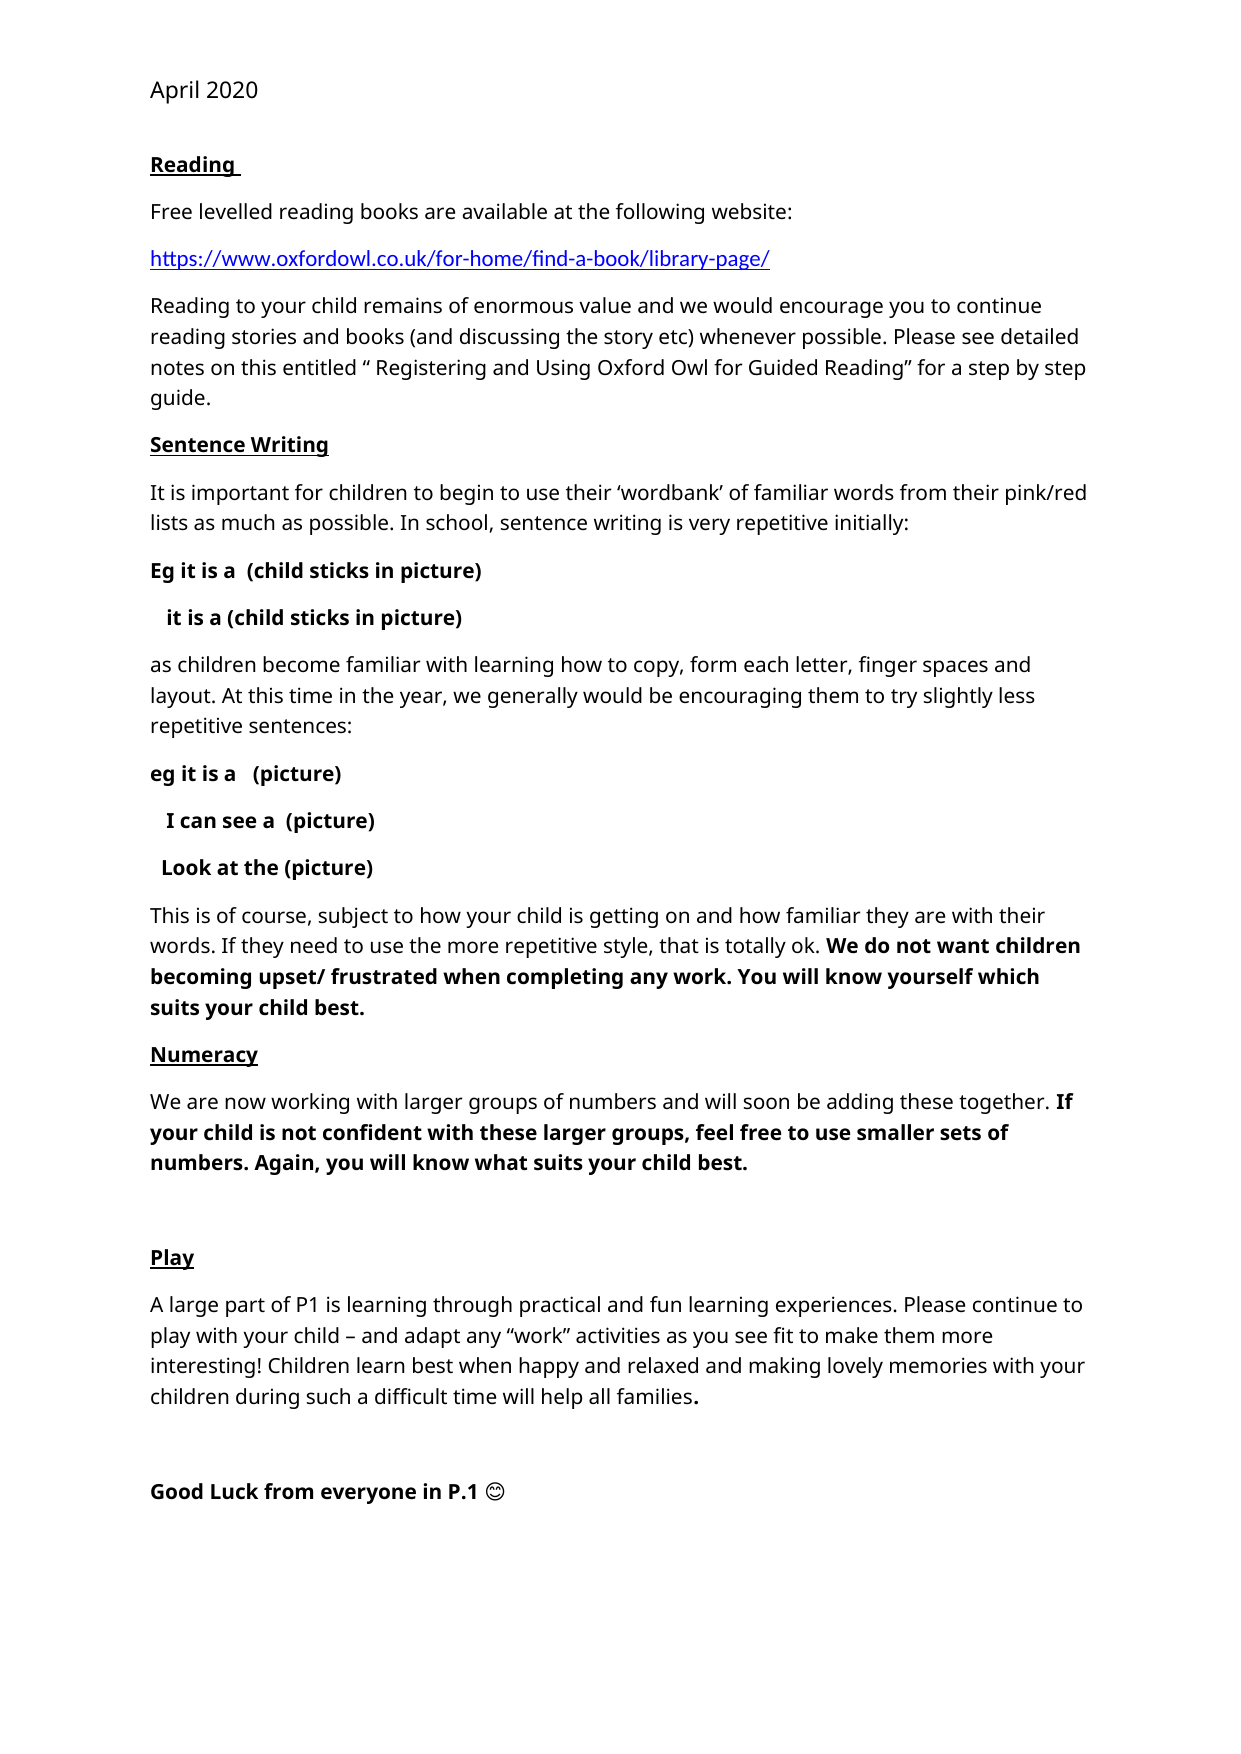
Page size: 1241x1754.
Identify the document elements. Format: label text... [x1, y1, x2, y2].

text Play [150, 1243, 1090, 1272]
text Reading [150, 150, 1090, 178]
text I can see a (picture) [150, 806, 1090, 835]
text as children become familiar with learning how to copy, form each letter, finger spaces and layout. At this time in the year, we generally would be encouraging them to try slightly less repetitive sentences: [150, 650, 1090, 740]
text We are now working with larger groups of numbers and will soon be adding these together. If your child is not confident with these larger groups, feel free to use smaller sets of numbers. Again, you will know what suits your child best. [150, 1087, 1090, 1177]
text https://www.oxfordowl.co.uk/for-home/find-a-book/library-page/ [150, 244, 1090, 273]
text Free levelled reading books are available at the following website: [150, 197, 1090, 226]
text Eg it is a (child sticks in picture) [150, 556, 1090, 584]
text Reading to your child remains of enormous value and we would encourage you to continue reading stories and books (and discussing the story etc) whenever possible. Please see detailed notes on this entitled “ Registering and Using Oxford Owl for Guided Reading” for a step by step guide. [150, 291, 1090, 412]
text it is a (child sticks in picture) [150, 603, 1090, 632]
text Numeracy [150, 1040, 1090, 1068]
text Sentence Writing [150, 431, 1090, 459]
text This is of course, subject to how your child is getting on and how familiar they are with their words. If they need to use the more repetitive style, that is totally ok. We do not want children becoming upset/ frustrated when completing any work. You will know yourself which suits your child best. [150, 901, 1090, 1021]
text Look at the (picture) [150, 853, 1090, 882]
text A large part of P1 is learning through practical and fun learning experiences. Please continue to play with your child – and adapt any “work” activities as you see fit to make them more interesting! Children learn best when happy and relaxed and making lovely memories with your children during such a difficult time will help all families. [150, 1290, 1090, 1411]
text Good Luck from everyone in P.1 [150, 1477, 1090, 1505]
text eg it is a (picture) [150, 759, 1090, 787]
text It is important for children to begin to use their ‘wordbank’ of familiar words from their pink/red lists as much as possible. In school, sentence writing is very repetitive initially: [150, 478, 1090, 537]
